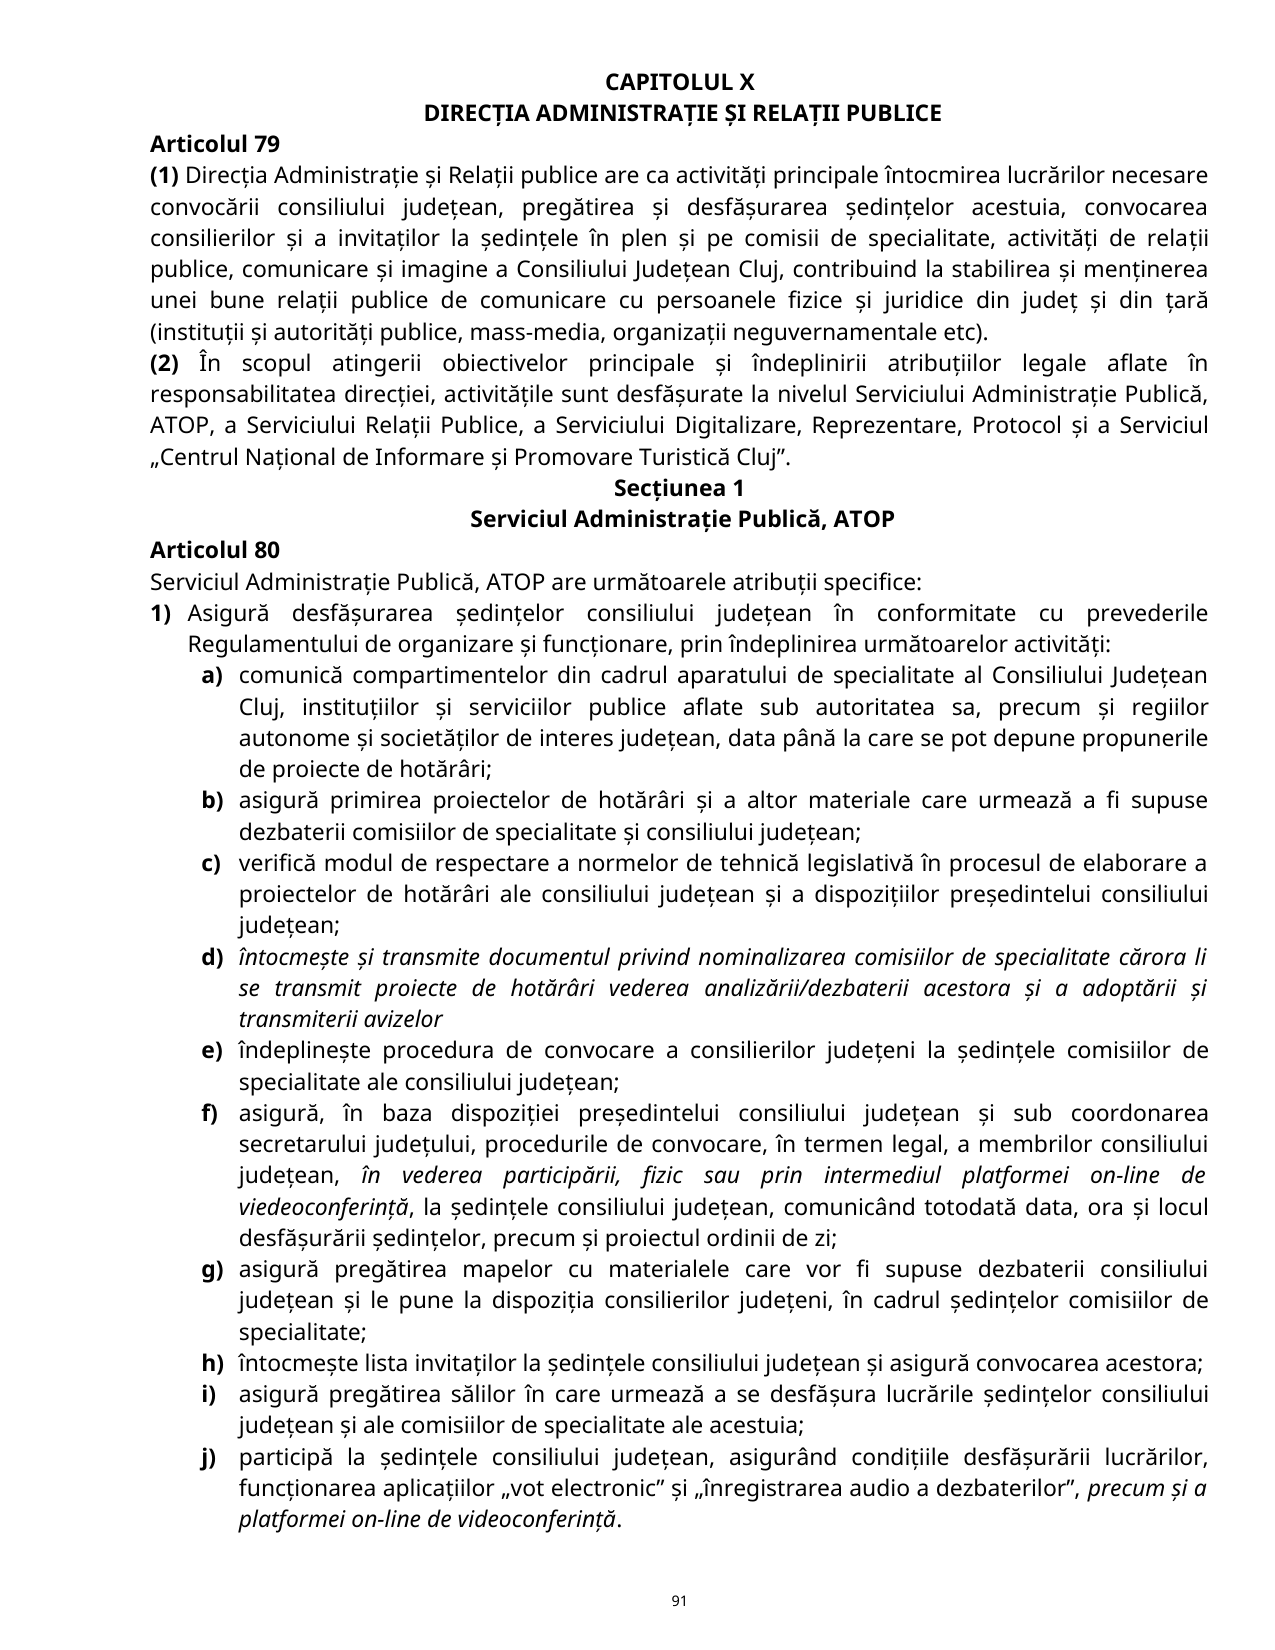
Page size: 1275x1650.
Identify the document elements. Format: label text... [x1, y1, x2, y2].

list întocmeşte lista invitaţilor la şedinţele consiliului judeţean şi asigură convocarea acestora; [201, 1347, 1209, 1378]
text Articolul 79 [150, 128, 1209, 159]
list Asigură desfăşurarea şedinţelor consiliului judeţean în conformitate cu prevederile Regulamentului de organizare şi funcţionare, prin îndeplinirea următoarelor activităţi: [150, 597, 1209, 659]
text Serviciul Administraţie Publică, ATOP [150, 503, 1209, 534]
list comunică compartimentelor din cadrul aparatului de specialitate al Consiliului Județean Cluj, instituţiilor şi serviciilor publice aflate sub autoritatea sa, precum şi regiilor autonome şi societăţilor de interes judeţean, data până la care se pot depune propunerile de proiecte de hotărâri; [201, 659, 1209, 784]
list verifică modul de respectare a normelor de tehnică legislativă în procesul de elaborare a proiectelor de hotărâri ale consiliului judeţean şi a dispoziţiilor preşedintelui consiliului judeţean; [201, 847, 1209, 941]
list participă la şedinţele consiliului judeţean, asigurând condiţiile desfăşurării lucrărilor, funcţionarea aplicaţiilor „vot electronic” şi „înregistrarea audio a dezbaterilor”, precum și a platformei on-line de videoconferință. [201, 1441, 1209, 1534]
list asigură primirea proiectelor de hotărâri şi a altor materiale care urmează a fi supuse dezbaterii comisiilor de specialitate şi consiliului judeţean; [201, 784, 1209, 847]
list întocmește și transmite documentul privind nominalizarea comisiilor de specialitate cărora li se transmit proiecte de hotărâri vederea analizării/dezbaterii acestora şi a adoptării și transmiterii avizelor [201, 941, 1209, 1034]
text Secțiunea 1 [150, 472, 1209, 503]
list asigură, în baza dispoziţiei preşedintelui consiliului judeţean şi sub coordonarea secretarului judeţului, procedurile de convocare, în termen legal, a membrilor consiliului judeţean, în vederea participării, fizic sau prin intermediul platformei on-line de viedeoconferință, la şedinţele consiliului judeţean, comunicând totodată data, ora şi locul desfăşurării şedinţelor, precum şi proiectul ordinii de zi; [201, 1097, 1209, 1253]
list îndeplineşte procedura de convocare a consilierilor judeţeni la şedinţele comisiilor de specialitate ale consiliului judeţean; [201, 1034, 1209, 1097]
text (2) În scopul atingerii obiectivelor principale și îndeplinirii atribuțiilor legale aflate în responsabilitatea direcției, activitățile sunt desfășurate la nivelul Serviciului Administrație Publică, ATOP, a Serviciului Relații Publice, a Serviciului Digitalizare, Reprezentare, Protocol și a Serviciul „Centrul Naţional de Informare şi Promovare Turistică Cluj”. [150, 347, 1209, 472]
text Articolul 80 [150, 534, 1209, 566]
text CAPITOLUL X [150, 66, 1209, 97]
text Serviciul Administraţie Publică, ATOP are următoarele atribuţii specifice: [150, 566, 1209, 597]
list asigură pregătirea mapelor cu materialele care vor fi supuse dezbaterii consiliului judeţean şi le pune la dispoziţia consilierilor judeţeni, în cadrul şedinţelor comisiilor de specialitate; [201, 1253, 1209, 1347]
list asigură pregătirea sălilor în care urmează a se desfăşura lucrările şedinţelor consiliului judeţean şi ale comisiilor de specialitate ale acestuia; [201, 1378, 1209, 1441]
text (1) Direcția Administrație și Relații publice are ca activități principale întocmirea lucrărilor necesare convocării consiliului județean, pregătirea și desfășurarea ședințelor acestuia, convocarea consilierilor și a invitaților la ședințele în plen și pe comisii de specialitate, activități de relaţii publice, comunicare şi imagine a Consiliului Județean Cluj, contribuind la stabilirea şi menţinerea unei bune relaţii publice de comunicare cu persoanele fizice şi juridice din judeţ şi din ţară (instituţii şi autorităţi publice, mass-media, organizaţii neguvernamentale etc). [150, 159, 1209, 347]
text DIRECŢIA ADMINISTRAȚIE ȘI RELAȚII PUBLICE [150, 97, 1209, 128]
